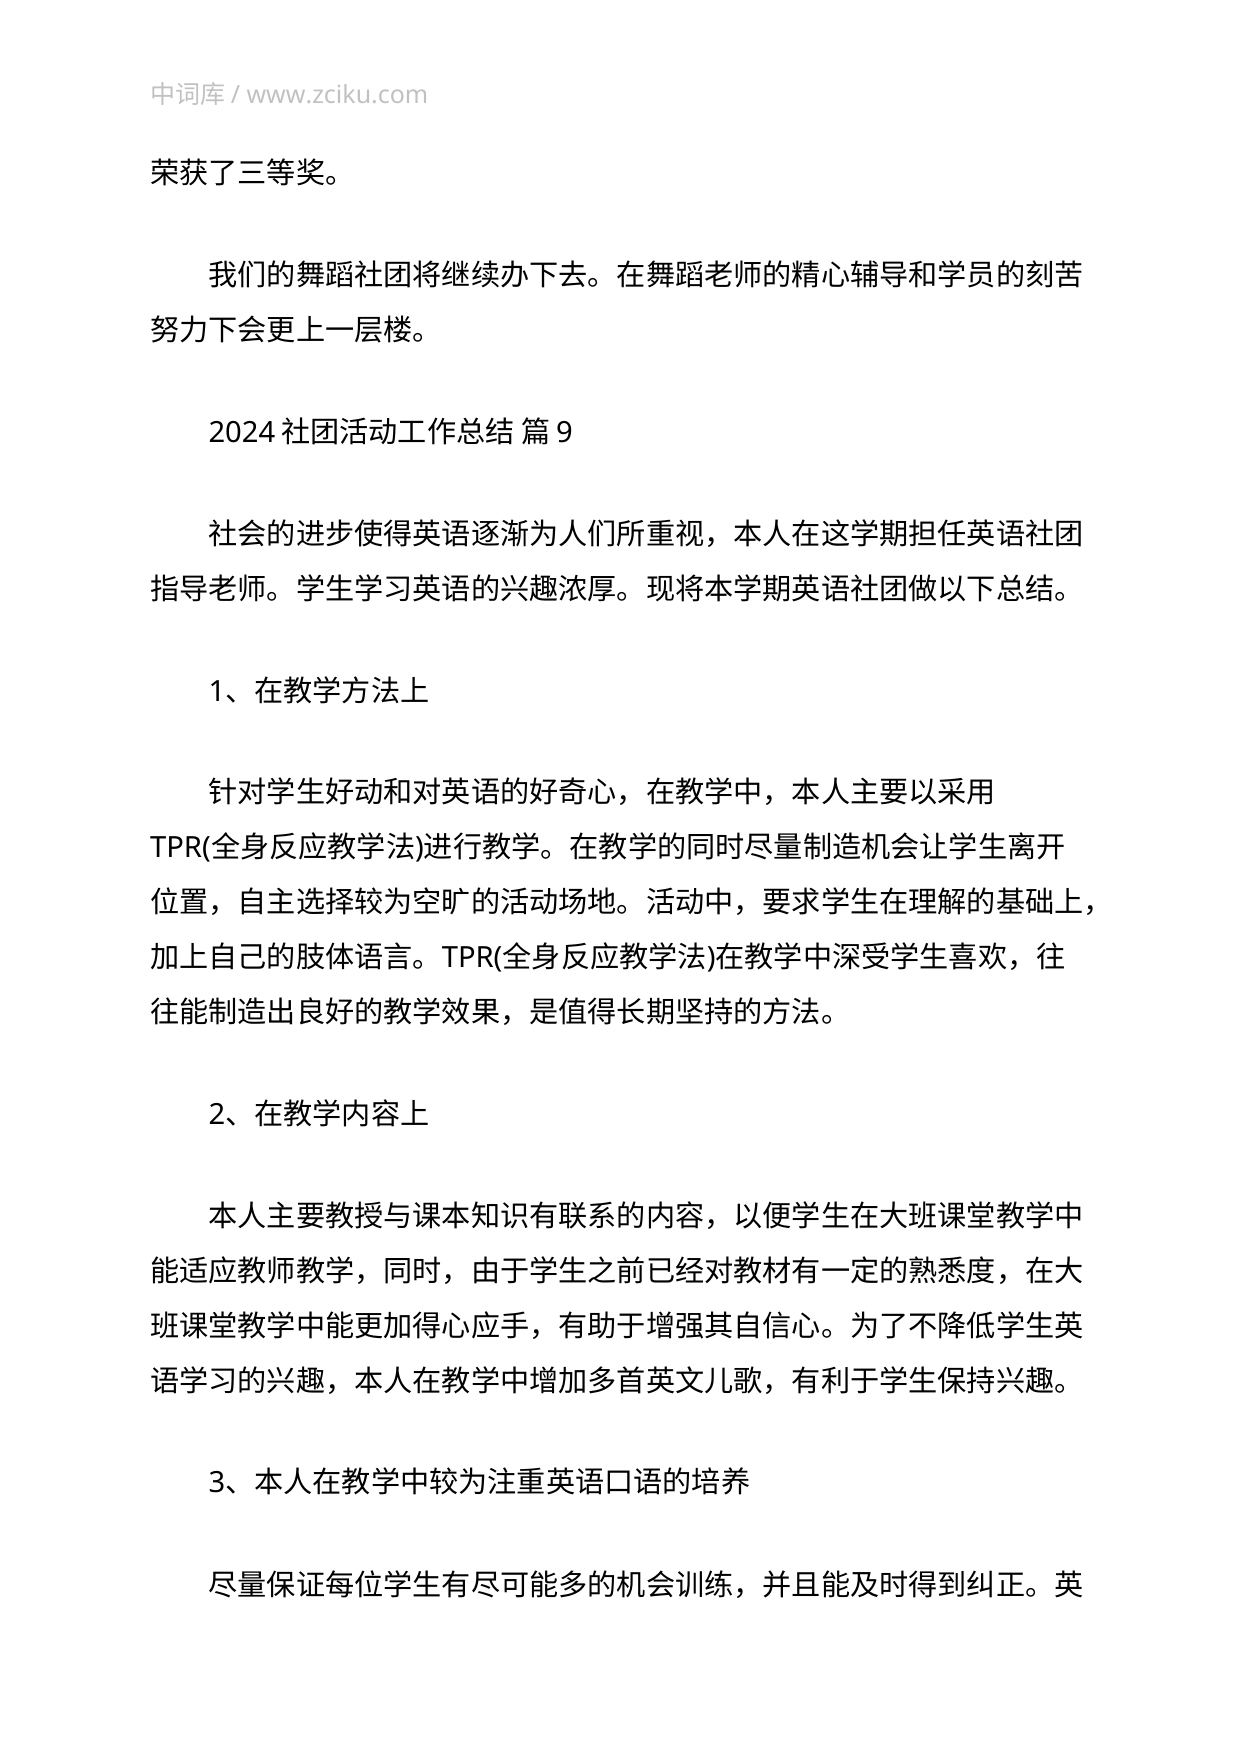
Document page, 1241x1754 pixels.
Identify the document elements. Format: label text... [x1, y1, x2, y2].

text 2、在教学内容上 [150, 1091, 1090, 1133]
text 1、在教学方法上 [150, 667, 1090, 709]
text 针对学生好动和对英语的好奇心，在教学中，本人主要以采用TPR(全身反应教学法)进行教学。在教学的同时尽量制造机会让学生离开位置，自主选择较为空旷的活动场地。活动中，要求学生在理解的基础上，加上自己的肢体语言。TPR(全身反应教学法)在教学中深受学生喜欢，往往能制造出良好的教学效果，是值得长期坚持的方法。 [150, 769, 1090, 1031]
text 社会的进步使得英语逐渐为人们所重视，本人在这学期担任英语社团指导老师。学生学习英语的兴趣浓厚。现将本学期英语社团做以下总结。 [150, 510, 1090, 608]
text 2024社团活动工作总结 篇9 [150, 408, 1090, 451]
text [150, 150, 1090, 192]
text 3、本人在教学中较为注重英语口语的培养 [150, 1459, 1090, 1501]
text 本人主要教授与课本知识有联系的内容，以便学生在大班课堂教学中能适应教师教学，同时，由于学生之前已经对教材有一定的熟悉度，在大班课堂教学中能更加得心应手，有助于增强其自信心。为了不降低学生英语学习的兴趣，本人在教学中增加多首英文儿歌，有利于学生保持兴趣。 [150, 1193, 1090, 1399]
text 我们的舞蹈社团将继续办下去。在舞蹈老师的精心辅导和学员的刻苦努力下会更上一层楼。 [150, 252, 1090, 349]
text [150, 1561, 1090, 1603]
